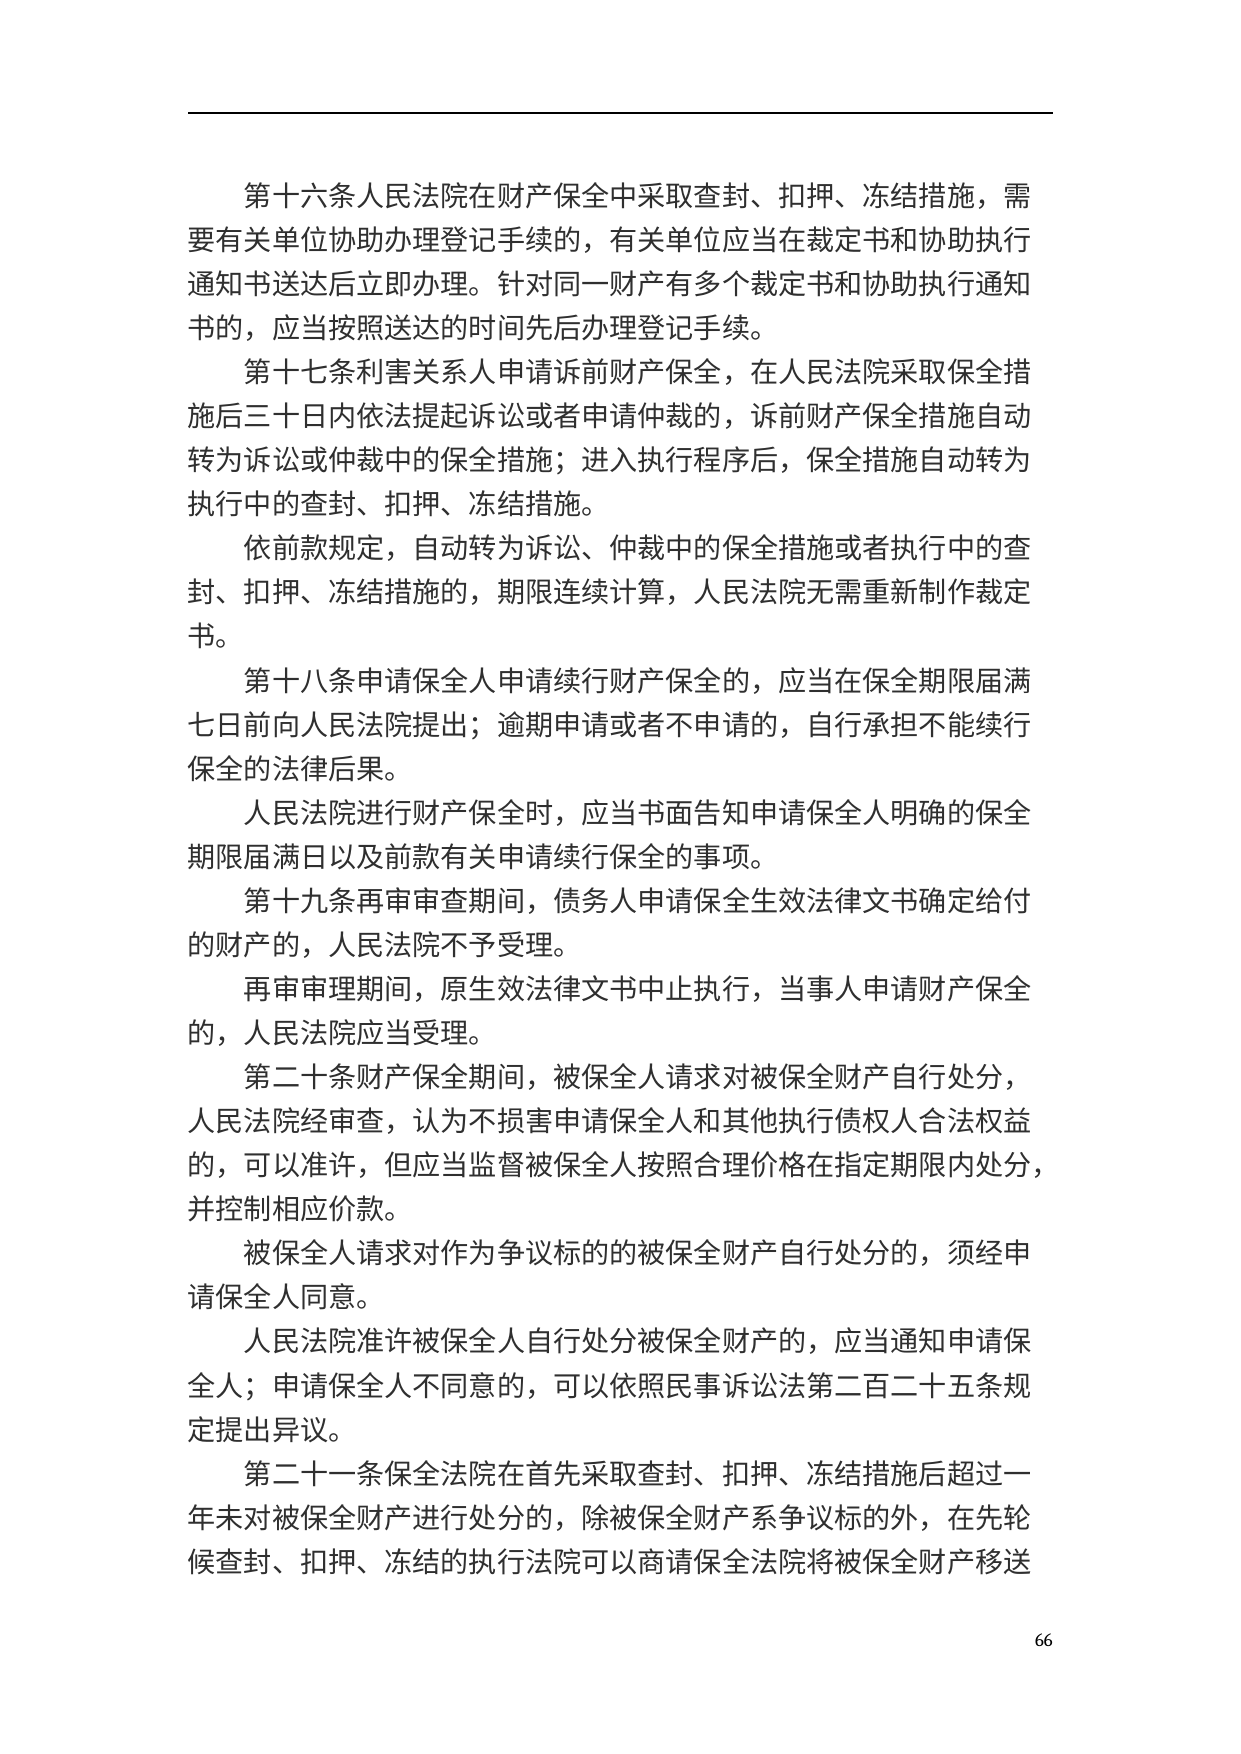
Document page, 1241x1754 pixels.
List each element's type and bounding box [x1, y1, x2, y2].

text [187, 172, 1053, 1582]
